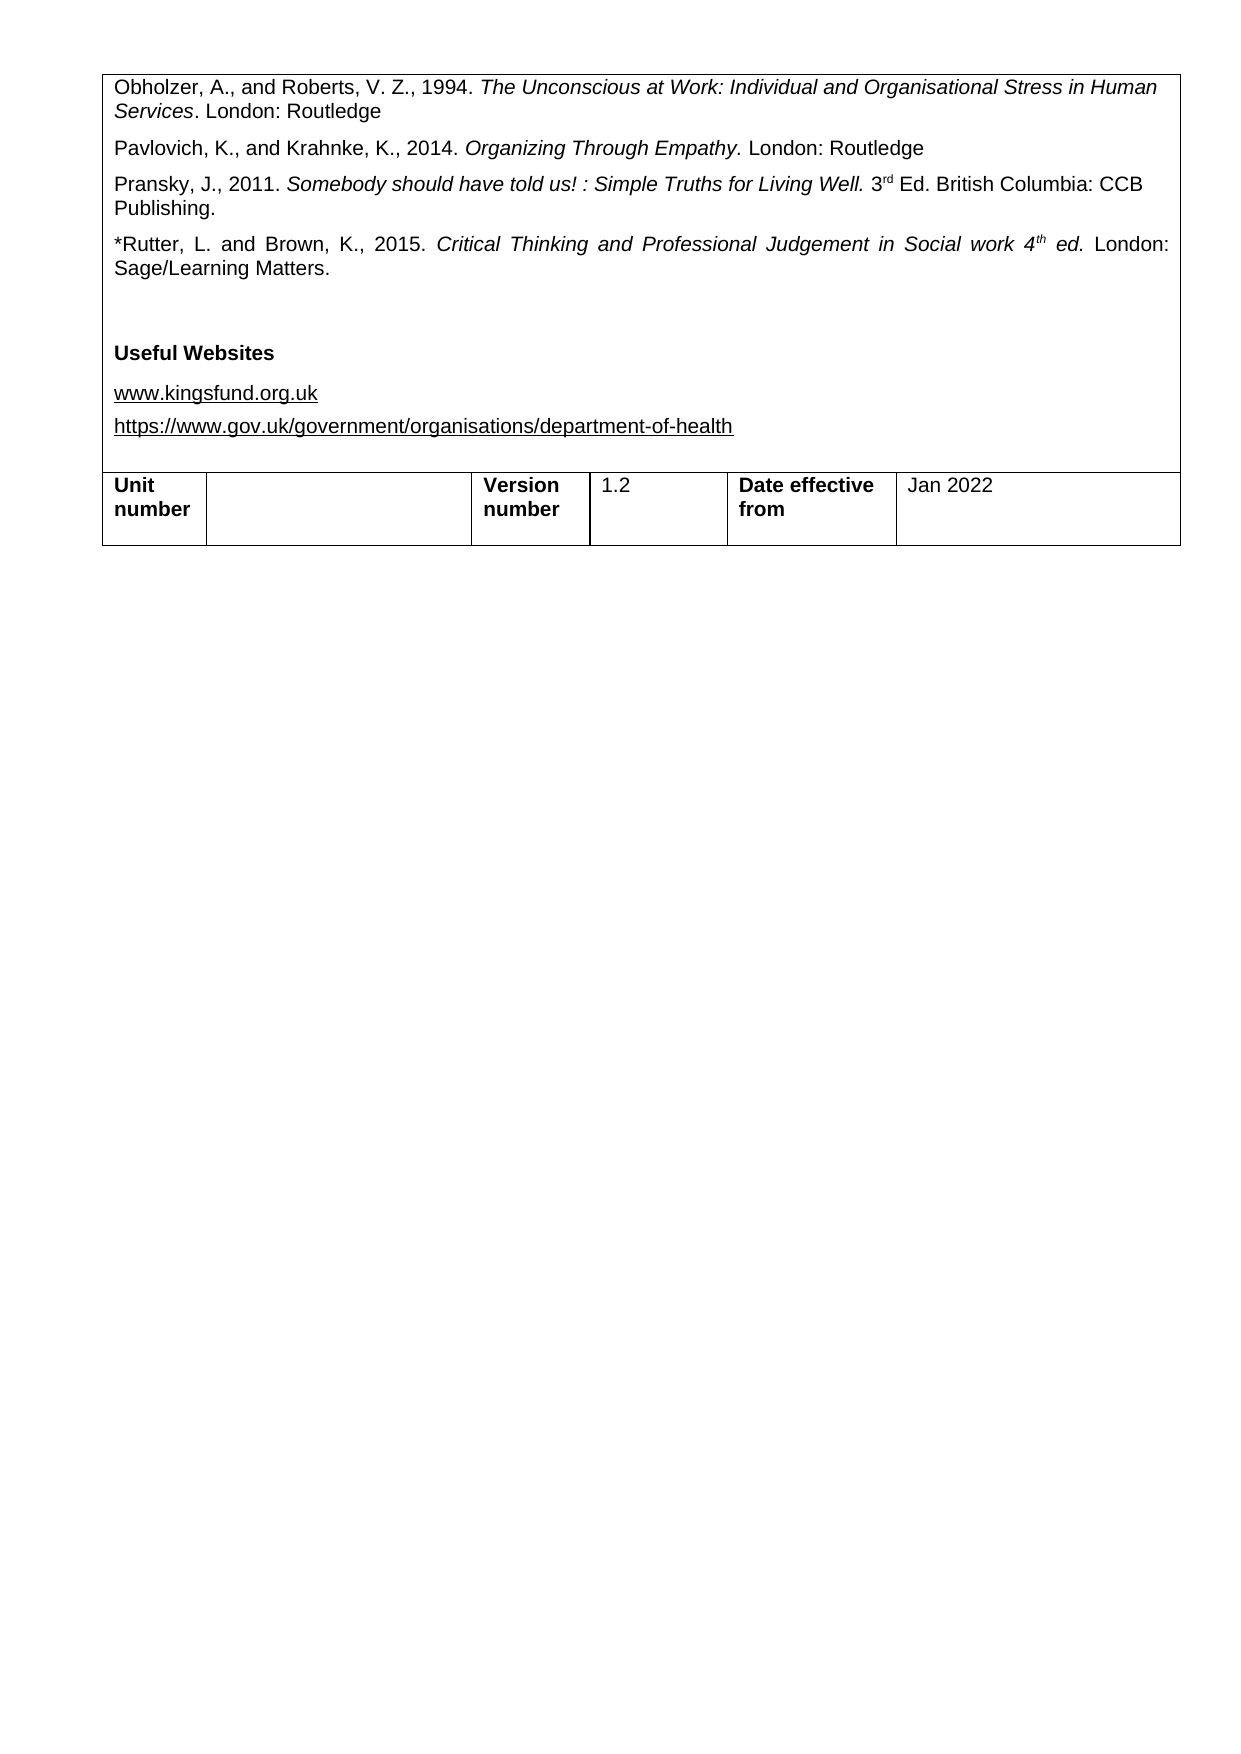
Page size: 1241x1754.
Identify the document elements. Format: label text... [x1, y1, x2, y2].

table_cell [103, 75, 1180, 472]
table_cell Version number [472, 473, 589, 545]
table_cell Unit number [103, 473, 206, 545]
table_cell [207, 473, 471, 545]
table_cell Jan 2022 [897, 473, 1180, 545]
table_cell 2 [591, 473, 727, 545]
table_cell Date effective from [728, 473, 896, 545]
